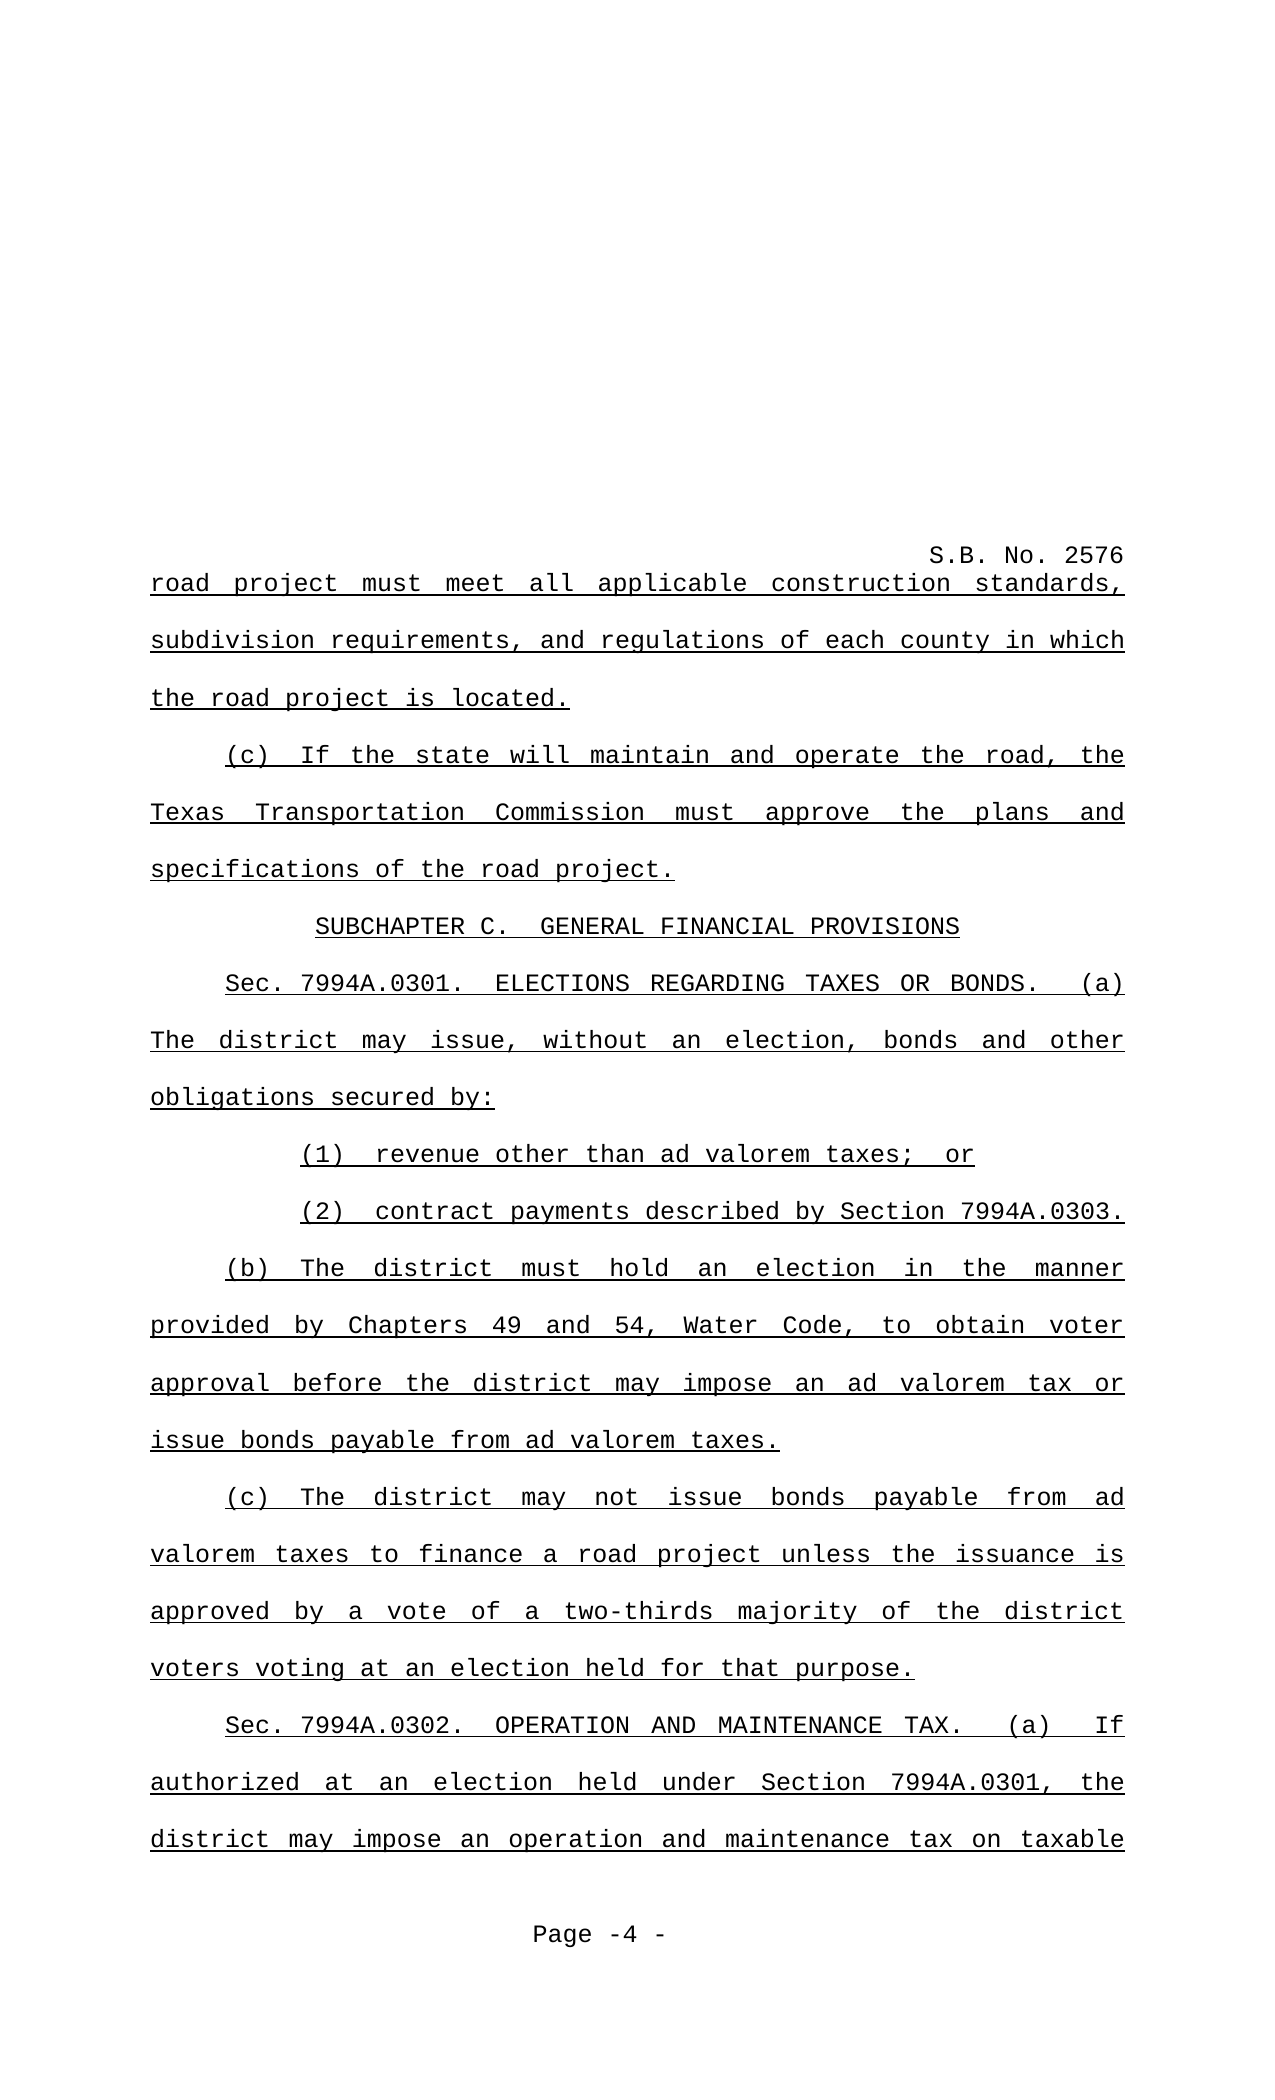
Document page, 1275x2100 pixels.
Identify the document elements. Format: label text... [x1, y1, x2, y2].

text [150, 571, 1125, 594]
text Sec. 7994A.0301. ELECTIONS REGARDING TAXES OR BONDS. (a) The district may issue, without an election, bonds and other obligations secured by: [150, 970, 1125, 1051]
text (b) The district must hold an election in the manner provided by Chapters 49 and 54, Water Code, to obtain voter approval before the district may impose an ad valorem tax or issue bonds payable from ad valorem taxes. [150, 1256, 1125, 1336]
text (b) The district must hold an election in the manner provided by Chapters 49 and 54, Water Code, to obtain voter approval before the district may impose an ad valorem tax or issue bonds payable from ad valorem taxes. [150, 1338, 1125, 1393]
text (c) The district may not issue bonds payable from ad valorem taxes to finance a road project unless the issuance is approved by a vote of a two-thirds majority of the district voters voting at an election held for that purpose. [150, 1566, 1125, 1622]
text (c) The district may not issue bonds payable from ad valorem taxes to finance a road project unless the issuance is approved by a vote of a two-thirds majority of the district voters voting at an election held for that purpose. [150, 1623, 1125, 1684]
text (1) revenue other than ad valorem taxes; or [150, 1142, 1125, 1170]
text SUBCHAPTER C. GENERAL FINANCIAL PROVISIONS [150, 913, 1125, 942]
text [150, 1795, 1125, 1850]
text Sec. 7994A.0301. ELECTIONS REGARDING TAXES OR BONDS. (a) The district may issue, without an election, bonds and other obligations secured by: [150, 1052, 1125, 1113]
text (c) If the state will maintain and operate the road, the Texas Transportation Commission must approve the plans and specifications of the road project. [150, 742, 1125, 822]
text (c) If the state will maintain and operate the road, the Texas Transportation Commission must approve the plans and specifications of the road project. [150, 824, 1125, 885]
text (2) contract payments described by Section 7994A.0303. [150, 1199, 1125, 1227]
text (b) The district must hold an election in the manner provided by Chapters 49 and 54, Water Code, to obtain voter approval before the district may impose an ad valorem tax or issue bonds payable from ad valorem taxes. [150, 1395, 1125, 1456]
text (c) The district may not issue bonds payable from ad valorem taxes to finance a road project unless the issuance is approved by a vote of a two-thirds majority of the district voters voting at an election held for that purpose. [150, 1484, 1125, 1565]
